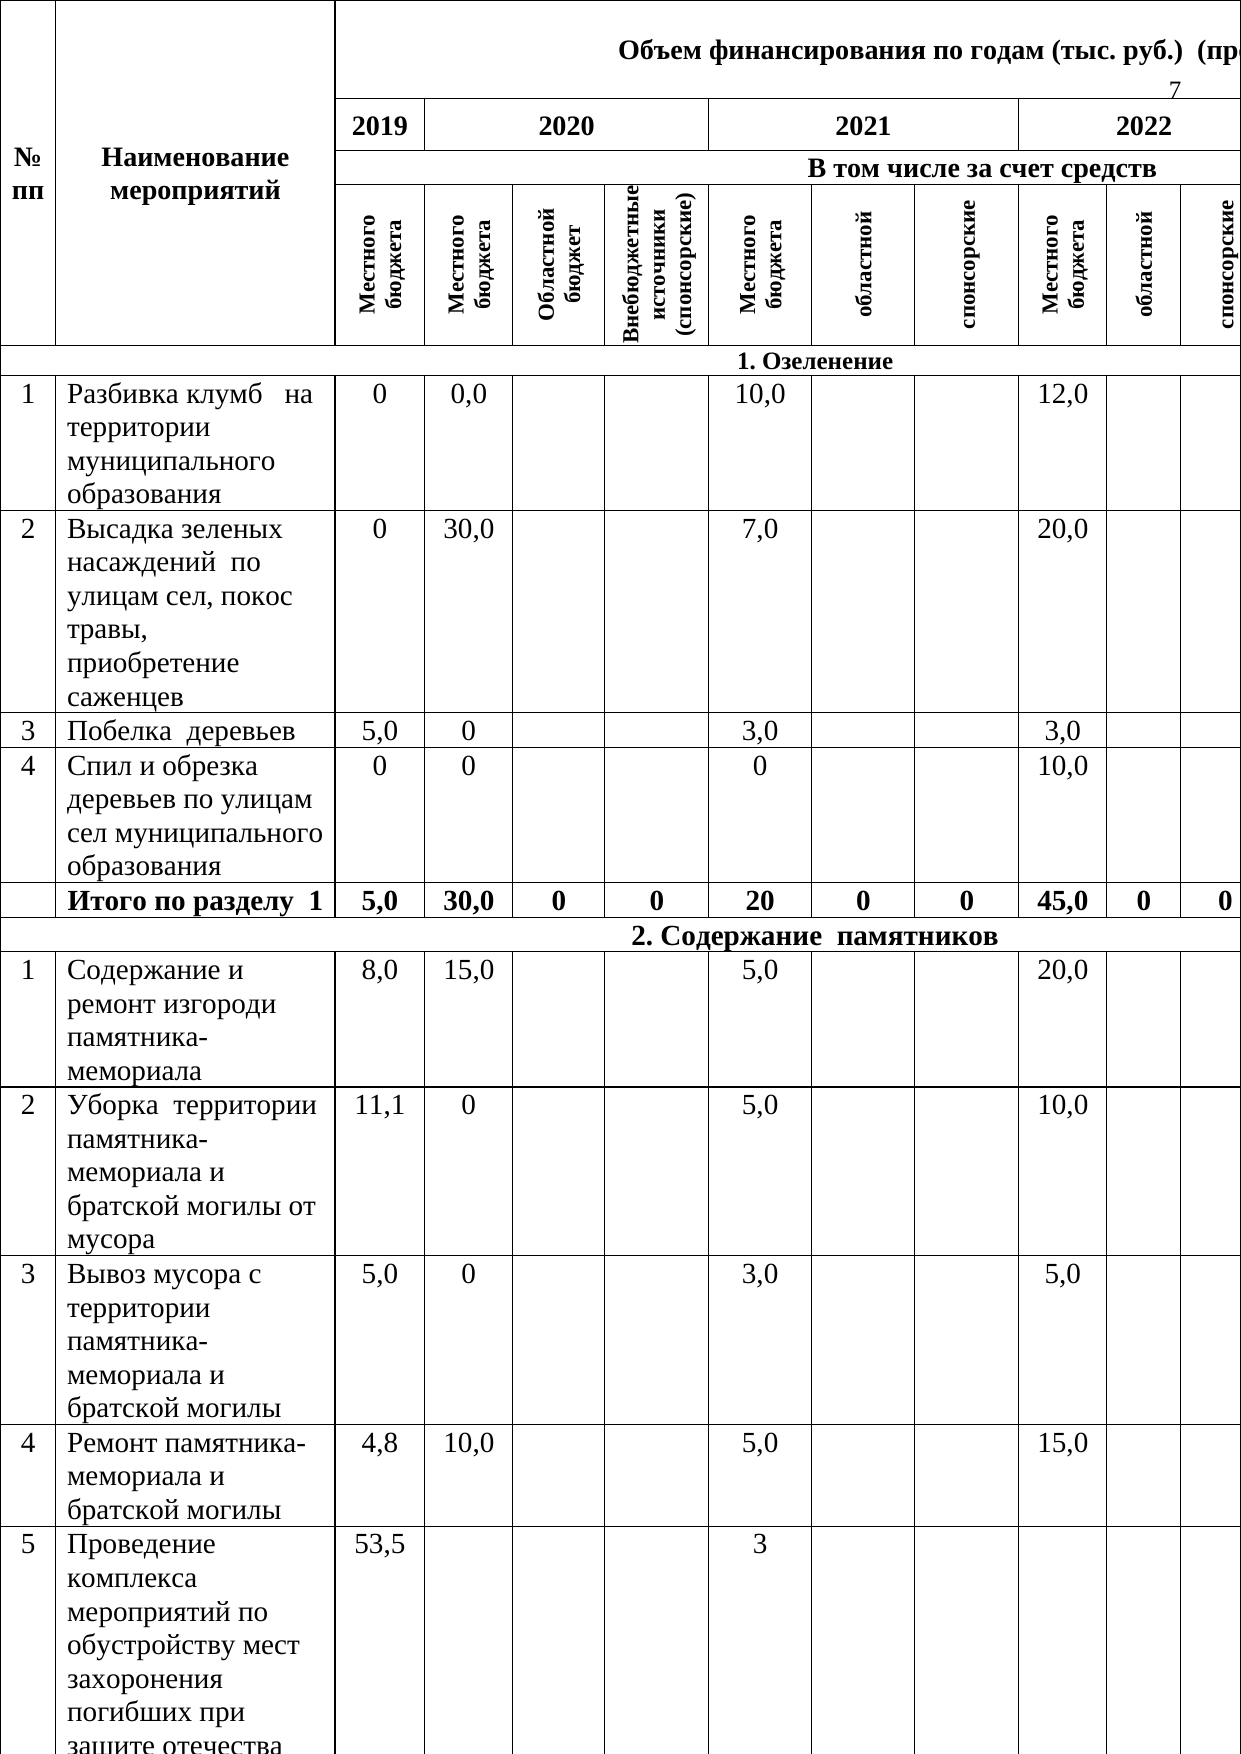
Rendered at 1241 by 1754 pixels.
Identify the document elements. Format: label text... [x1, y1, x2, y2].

table_cell [605, 1256, 708, 1424]
table_cell 1. Озеленение [1, 346, 1240, 375]
table_cell [1107, 376, 1180, 510]
table_cell [915, 511, 1018, 712]
table_cell 3 [1, 713, 55, 747]
table_cell [513, 1088, 604, 1255]
table_cell Побелка деревьев [56, 713, 334, 747]
table_cell 7,0 [709, 511, 811, 712]
table_cell 0 [605, 883, 708, 917]
table_cell [1181, 511, 1240, 712]
table_cell 0 [1181, 883, 1240, 917]
table_cell [513, 376, 604, 510]
table_cell 3,0 [709, 713, 811, 747]
table_cell 0 [425, 748, 512, 882]
table_cell 10,0 [1019, 748, 1106, 882]
table_cell Внебюджетные источники (спонсорские) [605, 185, 708, 345]
table_cell [1181, 748, 1240, 882]
table_cell 0 [513, 883, 604, 917]
table_cell [812, 376, 914, 510]
table_cell спонсорские [915, 185, 1018, 345]
table_cell 15,0 [1019, 1425, 1106, 1526]
table_cell 5,0 [336, 1256, 424, 1424]
table_cell [1107, 713, 1180, 747]
table_cell [1107, 1527, 1180, 1754]
table_cell Ремонт памятника-мемориала и братской могилы [56, 1425, 334, 1526]
table_cell [812, 713, 914, 747]
table_cell [1019, 1527, 1106, 1754]
table_cell областной [812, 185, 914, 345]
table_cell [915, 1425, 1018, 1526]
table_cell 4 [1, 1425, 55, 1526]
table_cell [605, 376, 708, 510]
table_cell 11,1 [336, 1088, 424, 1255]
table_cell [1181, 1256, 1240, 1424]
table_cell областной [1107, 185, 1180, 345]
table_cell 15,0 [425, 952, 512, 1086]
table_cell 0,0 [425, 376, 512, 510]
table_cell 5 [1, 1527, 55, 1754]
table_cell 0 [425, 1256, 512, 1424]
table_cell Высадка зеленых насаждений по улицам сел, покос травы, приобретение саженцев [56, 511, 334, 712]
table_cell [513, 1527, 604, 1754]
table_cell Уборка территории памятника-мемориала и братской могилы от мусора [56, 1088, 334, 1255]
table_cell [1107, 952, 1180, 1086]
table_cell [812, 1425, 914, 1526]
table_cell [812, 1527, 914, 1754]
table_cell Содержание и ремонт изгороди памятника-мемориала [56, 952, 334, 1086]
table_cell [915, 713, 1018, 747]
table_cell 20 [709, 883, 811, 917]
table_cell [605, 713, 708, 747]
table_cell 3,0 [709, 1256, 811, 1424]
table_cell 3 [1, 1256, 55, 1424]
table_cell [812, 952, 914, 1086]
table_cell [812, 1088, 914, 1255]
table_header Наименование мероприятий [56, 1, 334, 345]
table_cell 20,0 [1019, 952, 1106, 1086]
table_cell 12,0 [1019, 376, 1106, 510]
table_cell [915, 1088, 1018, 1255]
table_cell [1181, 1425, 1240, 1526]
table_cell 5,0 [1019, 1256, 1106, 1424]
table_cell 5,0 [336, 713, 424, 747]
table_cell [1181, 1527, 1240, 1754]
table_cell [1107, 1256, 1180, 1424]
table_cell [513, 952, 604, 1086]
table_cell [1107, 511, 1180, 712]
table_cell [812, 1256, 914, 1424]
table_cell Областной бюджет [513, 185, 604, 345]
table_cell 0 [1107, 883, 1180, 917]
table_cell 5,0 [709, 952, 811, 1086]
table_cell [1, 883, 55, 917]
table_cell 0 [425, 713, 512, 747]
table_cell 2020 [425, 99, 708, 150]
table_cell [605, 1088, 708, 1255]
table_cell 53,5 [336, 1527, 424, 1754]
table_cell 2021 [709, 99, 1018, 150]
table_cell [915, 748, 1018, 882]
table_cell 0 [336, 748, 424, 882]
table_cell [812, 748, 914, 882]
table_cell [513, 511, 604, 712]
table_cell [605, 1425, 708, 1526]
table_cell 4,8 [336, 1425, 424, 1526]
table_cell 2019 [336, 99, 424, 150]
table_cell 10,0 [709, 376, 811, 510]
table_header № пп [1, 1, 55, 345]
table_cell [605, 511, 708, 712]
table_cell 0 [425, 1088, 512, 1255]
table_cell 45,0 [1019, 883, 1106, 917]
table_cell [425, 1527, 512, 1754]
table_cell 20,0 [1019, 511, 1106, 712]
table_cell [1107, 1088, 1180, 1255]
table_cell [915, 952, 1018, 1086]
table_cell [915, 376, 1018, 510]
table_cell [513, 713, 604, 747]
table_cell [513, 1256, 604, 1424]
table_cell [915, 1527, 1018, 1754]
table_cell [915, 1256, 1018, 1424]
table_cell [1181, 376, 1240, 510]
table_cell [1107, 1425, 1180, 1526]
table_cell [605, 1527, 708, 1754]
table_cell спонсорские [1181, 185, 1240, 345]
table_cell 2022 [1019, 99, 1240, 150]
table_cell 4 [1, 748, 55, 882]
table_cell 0 [336, 511, 424, 712]
table_cell 10,0 [1019, 1088, 1106, 1255]
table_cell 5,0 [336, 883, 424, 917]
table_cell Местного бюджета [709, 185, 811, 345]
table_cell 5,0 [709, 1088, 811, 1255]
table_cell Разбивка клумб на территории муниципального образования [56, 376, 334, 510]
table_cell [513, 748, 604, 882]
table_cell 0 [336, 376, 424, 510]
table_cell 2. Содержание памятников [1, 918, 1240, 951]
table_cell 0 [915, 883, 1018, 917]
table_cell 5,0 [709, 1425, 811, 1526]
table_cell [1181, 1088, 1240, 1255]
table_header Объем финансирования по годам (тыс. руб.) (прогнозно) [336, 1, 1240, 98]
table_cell 1 [1, 376, 55, 510]
table_cell 3,0 [1019, 713, 1106, 747]
table_cell Проведение комплекса мероприятий по обустройству мест захоронения погибших при защите отечества [56, 1527, 334, 1754]
table_cell 2 [1, 1088, 55, 1255]
table_cell 0 [812, 883, 914, 917]
table_cell 2 [1, 511, 55, 712]
table_cell [1107, 748, 1180, 882]
table_cell 3 [709, 1527, 811, 1754]
table_cell 1 [1, 952, 55, 1086]
table_cell 30,0 [425, 883, 512, 917]
table_cell [1181, 713, 1240, 747]
table_cell [513, 1425, 604, 1526]
table_cell 10,0 [425, 1425, 512, 1526]
table_cell Местного бюджета [336, 185, 424, 345]
table_cell 0 [709, 748, 811, 882]
table_cell Вывоз мусора с территории памятника-мемориала и братской могилы [56, 1256, 334, 1424]
table_cell Местного бюджета [425, 185, 512, 345]
table_cell [605, 952, 708, 1086]
table_cell Спил и обрезка деревьев по улицам сел муниципального образования [56, 748, 334, 882]
table_cell В том числе за счет средств [336, 151, 1240, 184]
table_cell 8,0 [336, 952, 424, 1086]
table_cell Итого по разделу 1 [56, 883, 334, 917]
table_cell [1181, 952, 1240, 1086]
table_cell Местного бюджета [1019, 185, 1106, 345]
table_cell [812, 511, 914, 712]
table_cell [605, 748, 708, 882]
table_cell 30,0 [425, 511, 512, 712]
